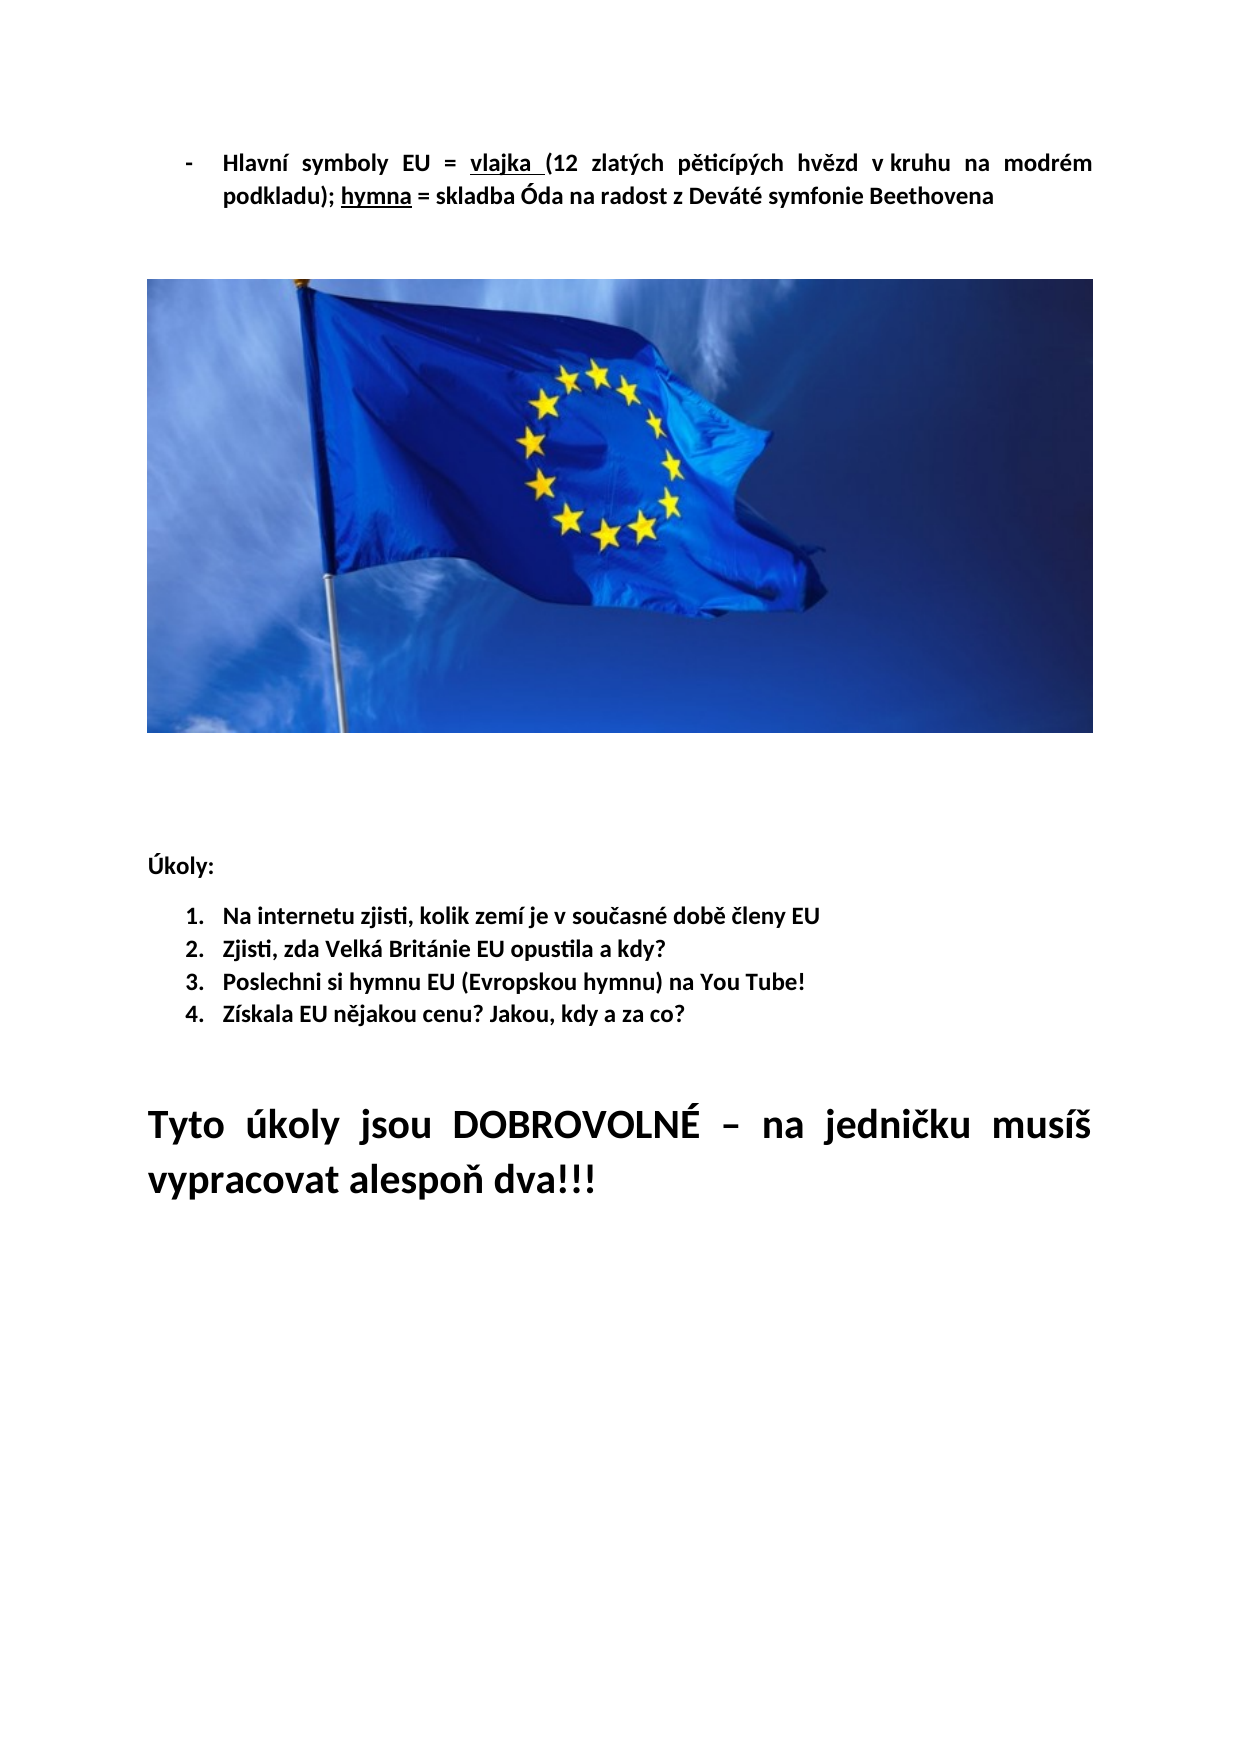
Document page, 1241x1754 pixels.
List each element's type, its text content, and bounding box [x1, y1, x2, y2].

list Na internetu zjisti, kolik zemí je v současné době členy EU [185, 900, 1093, 930]
list Hlavní symboly EU = vlajka (12 zlatých pěticípých hvězd v kruhu na modrém podkladu); hymna = skladba Óda na radost z Deváté symfonie Beethovena [185, 148, 1093, 211]
list Poslechni si hymnu EU (Evropskou hymnu) na You Tube! [185, 966, 1093, 996]
picture [147, 279, 1093, 733]
list Získala EU nějakou cenu? Jakou, kdy a za co? [185, 999, 1093, 1029]
list Zjisti, zda Velká Británie EU opustila a kdy? [185, 933, 1093, 963]
text Úkoly: [148, 850, 1093, 881]
text Tyto úkoly jsou DOBROVOLNÉ – na jedničku musíš vypracovat alespoň dva!!! [148, 1098, 1093, 1203]
